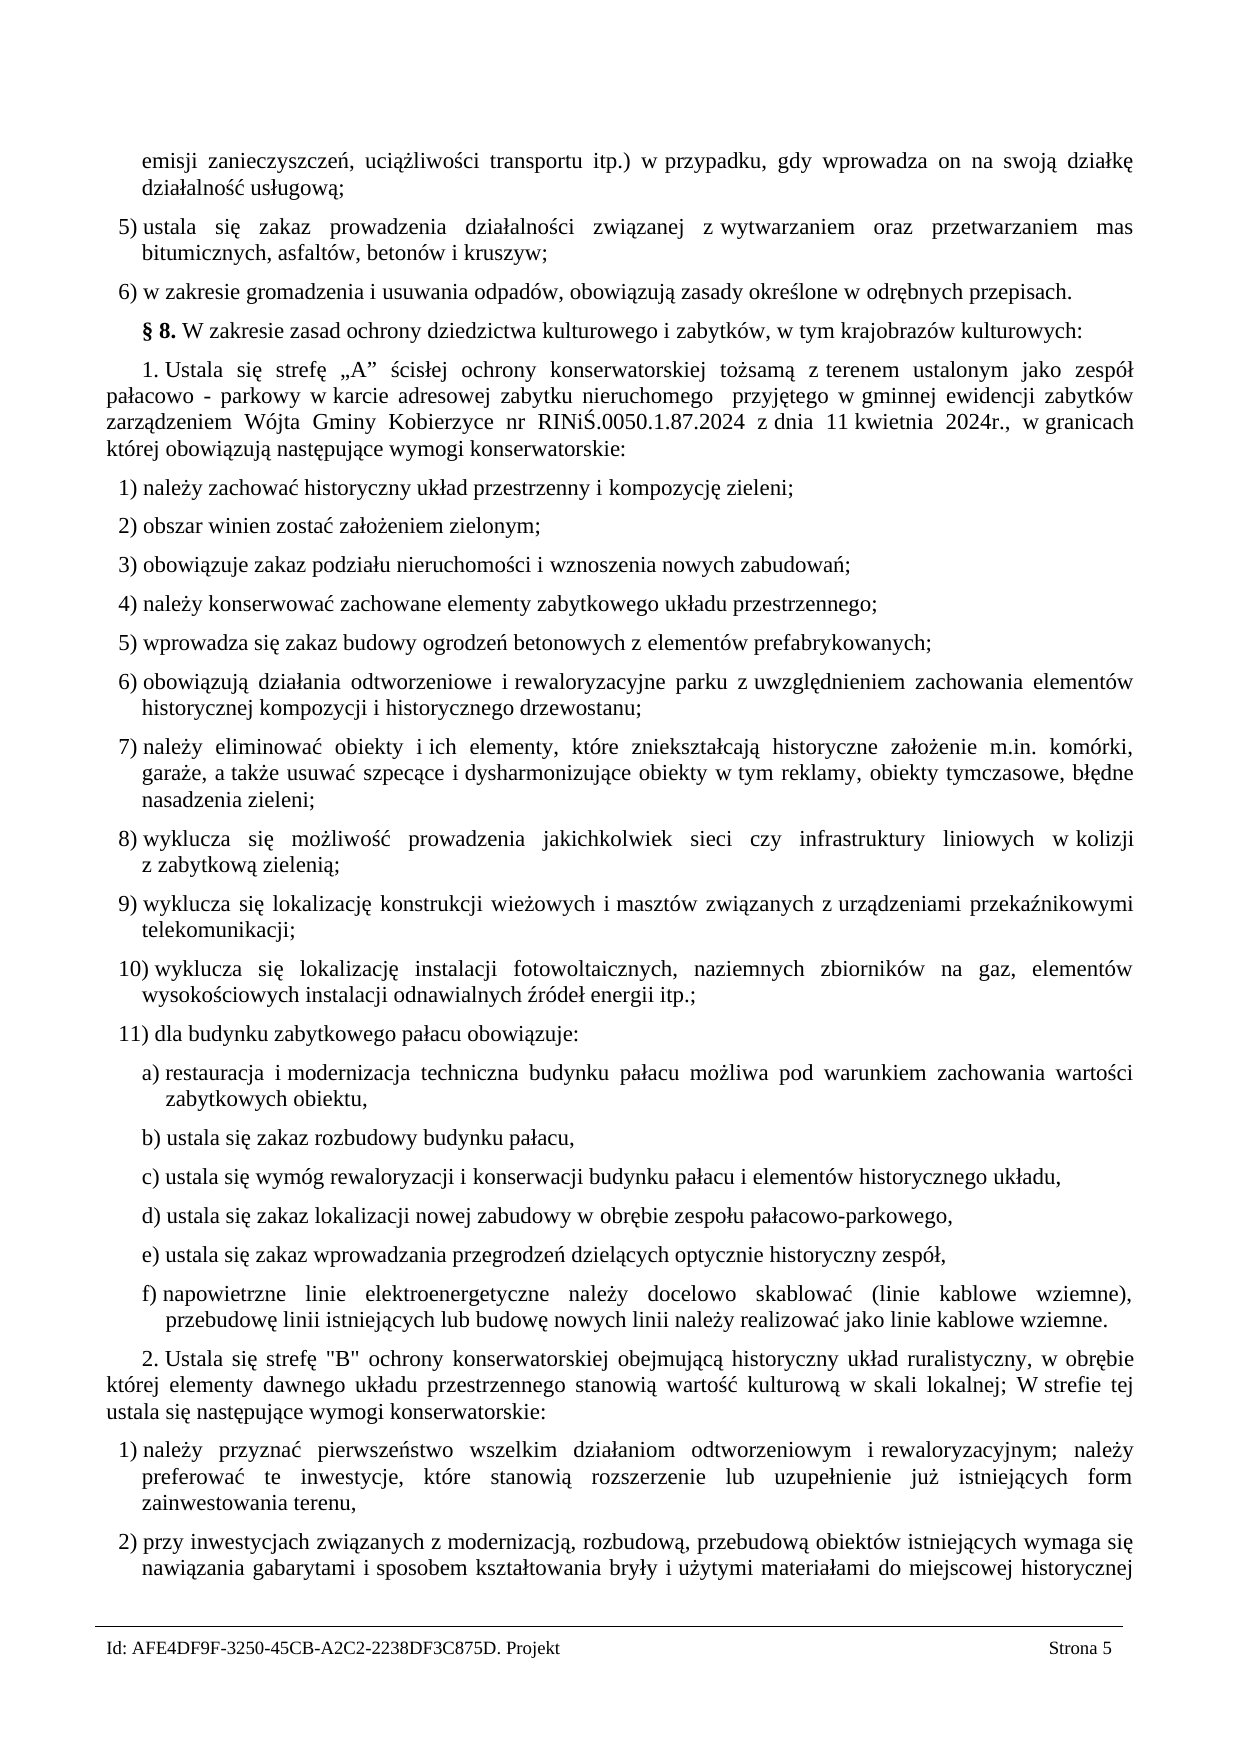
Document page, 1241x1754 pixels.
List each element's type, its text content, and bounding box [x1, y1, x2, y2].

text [118, 1528, 1134, 1581]
text e) ustala się zakaz wprowadzania przegrodzeń dzielących optycznie historyczny zespół, [142, 1241, 1134, 1267]
text f) napowietrzne linie elektroenergetyczne należy docelowo skablować (linie kablowe wziemne), przebudowę linii istniejących lub budowę nowych linii należy realizować jako linie kablowe wziemne. [142, 1280, 1134, 1332]
text b) ustala się zakaz rozbudowy budynku pałacu, [142, 1124, 1134, 1151]
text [118, 148, 1134, 200]
text 8) wyklucza się możliwość prowadzenia jakichkolwiek sieci czy infrastruktury liniowych w kolizji z zabytkową zielenią; [118, 825, 1134, 877]
text 1) należy przyznać pierwszeństwo wszelkim działaniom odtworzeniowym i rewaloryzacyjnym; należy preferować te inwestycje, które stanowią rozszerzenie lub uzupełnienie już istniejących form zainwestowania terenu, [118, 1437, 1134, 1516]
text 5) wprowadza się zakaz budowy ogrodzeń betonowych z elementów prefabrykowanych; [118, 629, 1134, 655]
text 11) dla budynku zabytkowego pałacu obowiązuje: [118, 1020, 1134, 1047]
text 9) wyklucza się lokalizację konstrukcji wieżowych i masztów związanych z urządzeniami przekaźnikowymi telekomunikacji; [118, 890, 1134, 943]
text a) restauracja i modernizacja techniczna budynku pałacu możliwa pod warunkiem zachowania wartości zabytkowych obiektu, [142, 1059, 1134, 1112]
text 2) obszar winien zostać założeniem zielonym; [118, 512, 1134, 539]
text d) ustala się zakaz lokalizacji nowej zabudowy w obrębie zespołu pałacowo-parkowego, [142, 1202, 1134, 1228]
text 6) w zakresie gromadzenia i usuwania odpadów, obowiązują zasady określone w odrębnych przepisach. [118, 278, 1134, 304]
text 3) obowiązuje zakaz podziału nieruchomości i wznoszenia nowych zabudowań; [118, 551, 1134, 578]
text 1. Ustala się strefę „A” ścisłej ochrony konserwatorskiej tożsamą z terenem ustalonym jako zespół pałacowo - parkowy w karcie adresowej zabytku nieruchomego przyjętego w gminnej ewidencji zabytków zarządzeniem Wójta Gminy Kobierzyce nr RINiŚ.0050.1.87.2024 z dnia 11 kwietnia 2024r., w granicach której obowiązują następujące wymogi konserwatorskie: [106, 356, 1134, 461]
text 10) wyklucza się lokalizację instalacji fotowoltaicznych, naziemnych zbiorników na gaz, elementów wysokościowych instalacji odnawialnych źródeł energii itp.; [118, 955, 1134, 1008]
text 2. Ustala się strefę "B" ochrony konserwatorskiej obejmującą historyczny układ ruralistyczny, w obrębie której elementy dawnego układu przestrzennego stanowią wartość kulturową w skali lokalnej; W strefie tej ustala się następujące wymogi konserwatorskie: [106, 1345, 1134, 1424]
text 1) należy zachować historyczny układ przestrzenny i kompozycję zieleni; [118, 474, 1134, 500]
text c) ustala się wymóg rewaloryzacji i konserwacji budynku pałacu i elementów historycznego układu, [142, 1163, 1134, 1189]
text 6) obowiązują działania odtworzeniowe i rewaloryzacyjne parku z uwzględnieniem zachowania elementów historycznej kompozycji i historycznego drzewostanu; [118, 668, 1134, 721]
text 7) należy eliminować obiekty i ich elementy, które zniekształcają historyczne założenie m.in. komórki, garaże, a także usuwać szpecące i dysharmonizujące obiekty w tym reklamy, obiekty tymczasowe, błędne nasadzenia zieleni; [118, 733, 1134, 812]
text 5) ustala się zakaz prowadzenia działalności związanej z wytwarzaniem oraz przetwarzaniem mas bitumicznych, asfaltów, betonów i kruszyw; [118, 213, 1134, 266]
text § 8. W zakresie zasad ochrony dziedzictwa kulturowego i zabytków, w tym krajobrazów kulturowych: [106, 317, 1134, 343]
text 4) należy konserwować zachowane elementy zabytkowego układu przestrzennego; [118, 590, 1134, 617]
